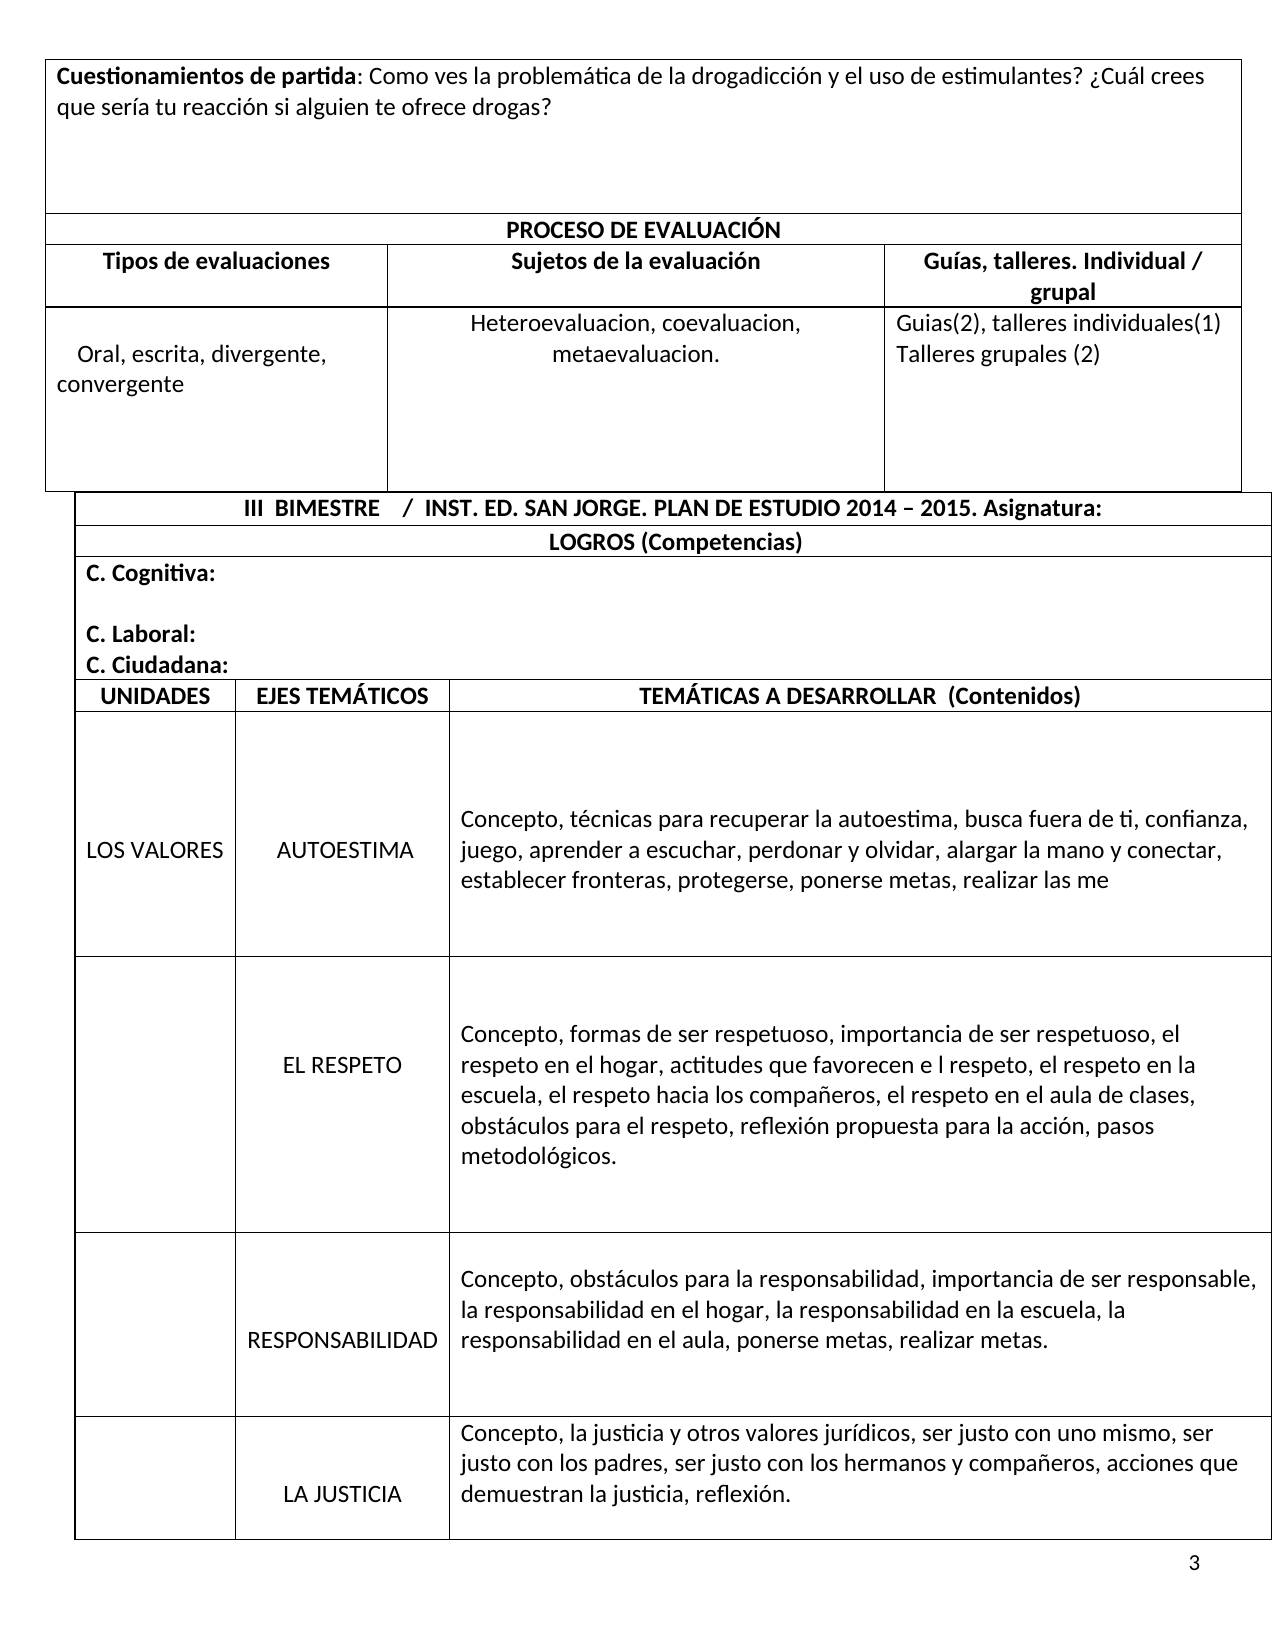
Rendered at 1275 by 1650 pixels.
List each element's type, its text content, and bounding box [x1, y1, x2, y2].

table_cell [76, 1417, 235, 1539]
table_cell PROCESO DE EVALUACIÓN [46, 214, 1241, 244]
table_cell Oral, escrita, divergente, convergente [46, 308, 387, 491]
table_cell LOGROS (Competencias) [76, 526, 1271, 556]
table_cell Concepto, obstáculos para la responsabilidad, importancia de ser responsable, la responsabilidad en el hogar, la responsabilidad en la escuela, la responsabilidad en el aula, ponerse metas, realizar metas. [450, 1233, 1271, 1416]
table_cell [76, 1233, 235, 1416]
table_cell LA JUSTICIA [236, 1417, 449, 1539]
table_cell TEMÁTICAS A DESARROLLAR (Contenidos) [450, 680, 1271, 711]
table_cell EJES TEMÁTICOS [236, 680, 449, 711]
table_cell Guias(2), talleres individuales(1) Talleres grupales (2) [885, 308, 1241, 491]
table_cell Heteroevaluacion, coevaluacion, metaevaluacion. [388, 308, 884, 491]
table_header III BIMESTRE / INST. ED. SAN JORGE. PLAN DE ESTUDIO 2014 – 2015. Asignatura: [76, 493, 1271, 525]
table_cell EL RESPETO [236, 957, 449, 1232]
table_cell Concepto, formas de ser respetuoso, importancia de ser respetuoso, el respeto en el hogar, actitudes que favorecen e l respeto, el respeto en la escuela, el respeto hacia los compañeros, el respeto en el aula de clases, obstáculos para el respeto, reflexión propuesta para la acción, pasos metodológicos. [450, 957, 1271, 1232]
table_cell LOS VALORES [76, 712, 235, 956]
table_cell AUTOESTIMA [236, 712, 449, 956]
table_cell UNIDADES [76, 680, 235, 711]
table_cell Cuestionamientos de partida: Como ves la problemática de la drogadicción y el uso de estimulantes? ¿Cuál crees que sería tu reacción si alguien te ofrece drogas? [46, 60, 1241, 213]
table_cell Sujetos de la evaluación [388, 245, 884, 306]
table_cell Guías, talleres. Individual / grupal [885, 245, 1241, 306]
table_cell [76, 957, 235, 1232]
table_cell C. Cognitiva: C. Laboral: C. Ciudadana: [76, 557, 1271, 679]
table_cell RESPONSABILIDAD [236, 1233, 449, 1416]
table_cell Concepto, la justicia y otros valores jurídicos, ser justo con uno mismo, ser justo con los padres, ser justo con los hermanos y compañeros, acciones que demuestran la justicia, reflexión. [450, 1417, 1271, 1539]
table_cell Concepto, técnicas para recuperar la autoestima, busca fuera de ti, confianza, juego, aprender a escuchar, perdonar y olvidar, alargar la mano y conectar, establecer fronteras, protegerse, ponerse metas, realizar las me [450, 712, 1271, 956]
table_cell Tipos de evaluaciones [46, 245, 387, 306]
